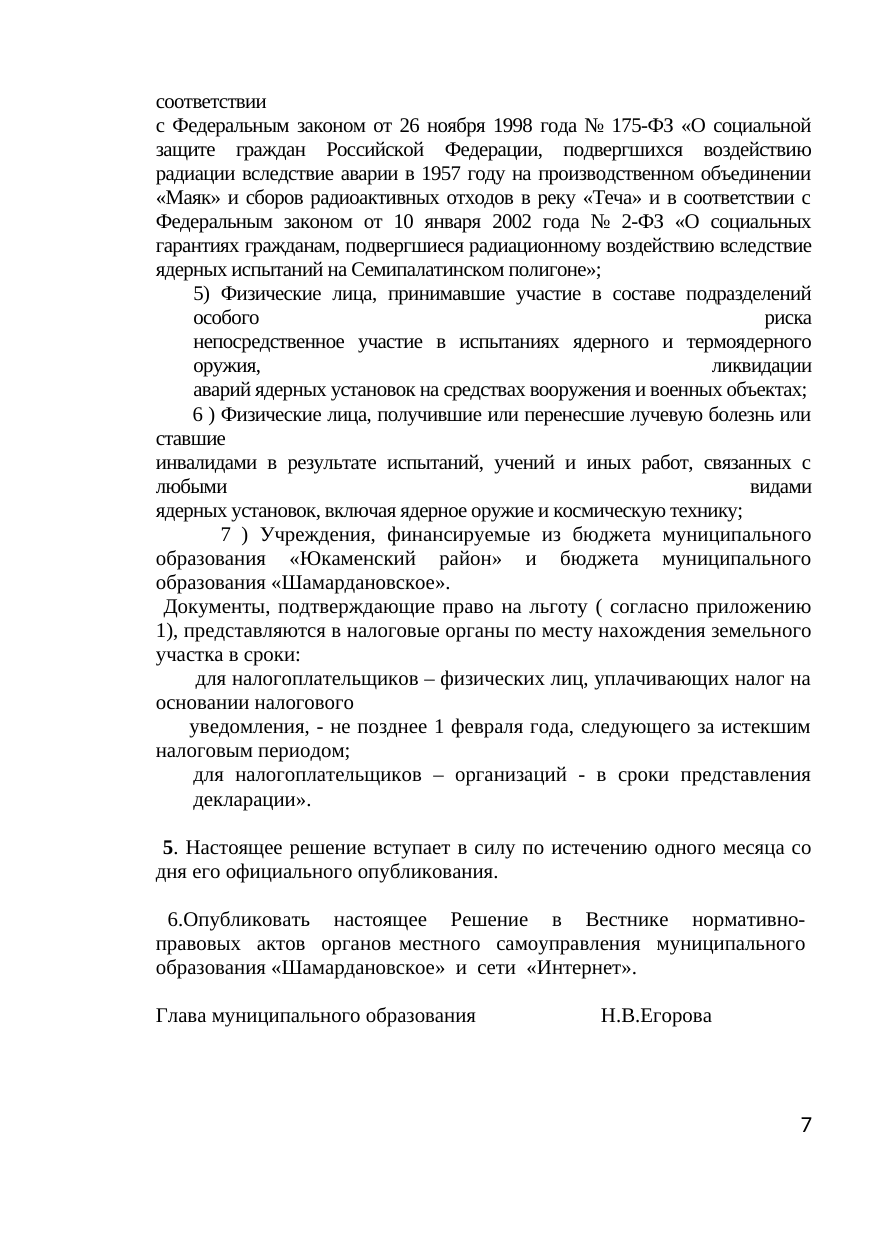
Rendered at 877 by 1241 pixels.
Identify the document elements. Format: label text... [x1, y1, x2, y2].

text для налогоплательщиков – физических лиц, уплачивающих налог на основании налогового [156, 666, 812, 714]
text уведомления, - не позднее 1 февраля года, следующего за истекшим налоговым периодом; [156, 714, 812, 762]
text Документы, подтверждающие право на льготу ( согласно приложению 1), представляются в налоговые органы по месту нахождения земельного участка в сроки: [156, 594, 812, 666]
text 6 ) Физические лица, получившие или перенесшие лучевую болезнь или ставшие инвалидами в результате испытаний, учений и иных работ, связанных с любыми видами ядерных установок, включая ядерное оружие и космическую технику; [156, 401, 812, 522]
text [156, 89, 812, 281]
text 5. Настоящее решение вступает в силу по истечению одного месяца со дня его официального опубликования. [156, 834, 812, 883]
text Глава муниципального образования Н.В.Егорова [156, 1003, 812, 1027]
text 5) Физические лица, принимавшие участие в составе подразделений особого риска непосредственное участие в испытаниях ядерного и термоядерного оружия, ликвидации аварий ядерных установок на средствах вооружения и военных объектах; [193, 281, 812, 401]
text для налогоплательщиков – организаций - в сроки представления декларации». [193, 762, 812, 811]
text 7 ) Учреждения, финансируемые из бюджета муниципального образования «Юкаменский район» и бюджета муниципального образования «Шамардановское». [156, 522, 812, 594]
text 6.Опубликовать настоящее Решение в Вестнике нормативно- правовых актов органов местного самоуправления муниципального образования «Шамардановское» и сети «Интернет». [156, 907, 807, 979]
